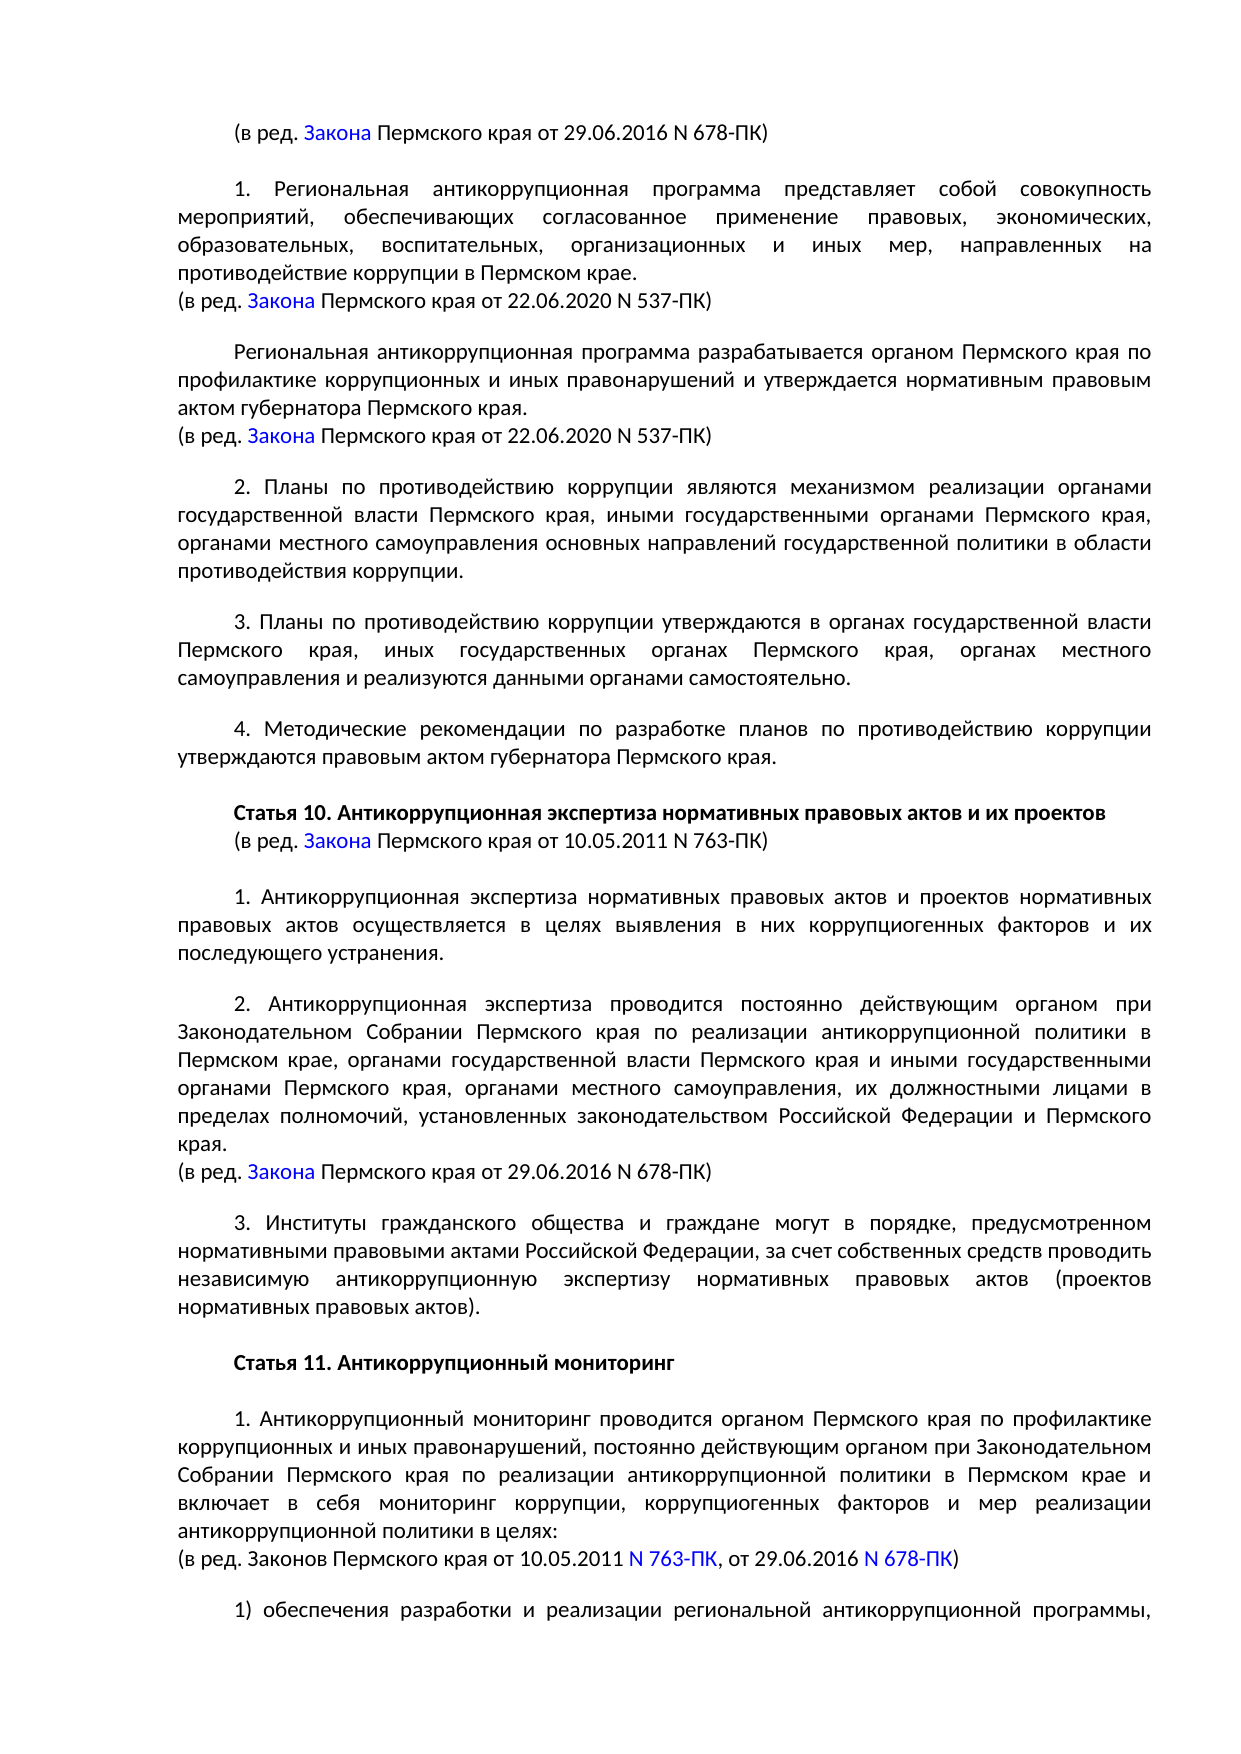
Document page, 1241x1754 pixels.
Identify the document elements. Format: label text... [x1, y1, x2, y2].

text 1. Региональная антикоррупционная программа представляет собой совокупность мероприятий, обеспечивающих согласованное применение правовых, экономических, образовательных, воспитательных, организационных и иных мер, направленных на противодействие коррупции в Пермском крае. [177, 174, 1152, 286]
text (в ред. Закона Пермского края от 29.06.2016 N 678-ПК) [177, 118, 1152, 146]
title Статья 11. Антикоррупционный мониторинг [177, 1348, 1152, 1376]
text 2. Планы по противодействию коррупции являются механизмом реализации органами государственной власти Пермского края, иными государственными органами Пермского края, органами местного самоуправления основных направлений государственной политики в области противодействия коррупции. [177, 472, 1152, 584]
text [177, 1596, 1152, 1623]
text (в ред. Законов Пермского края от 10.05.2011 N 763-ПК, от 29.06.2016 N 678-ПК) [177, 1544, 1152, 1573]
text 3. Институты гражданского общества и граждане могут в порядке, предусмотренном нормативными правовыми актами Российской Федерации, за счет собственных средств проводить независимую антикоррупционную экспертизу нормативных правовых актов (проектов нормативных правовых актов). [177, 1208, 1152, 1320]
text (в ред. Закона Пермского края от 29.06.2016 N 678-ПК) [177, 1157, 1152, 1185]
text 3. Планы по противодействию коррупции утверждаются в органах государственной власти Пермского края, иных государственных органах Пермского края, органах местного самоуправления и реализуются данными органами самостоятельно. [177, 607, 1152, 691]
text (в ред. Закона Пермского края от 22.06.2020 N 537-ПК) [177, 421, 1152, 449]
text 2. Антикоррупционная экспертиза проводится постоянно действующим органом при Законодательном Собрании Пермского края по реализации антикоррупционной политики в Пермском крае, органами государственной власти Пермского края и иными государственными органами Пермского края, органами местного самоуправления, их должностными лицами в пределах полномочий, установленных законодательством Российской Федерации и Пермского края. [177, 989, 1152, 1157]
text 1. Антикоррупционная экспертиза нормативных правовых актов и проектов нормативных правовых актов осуществляется в целях выявления в них коррупциогенных факторов и их последующего устранения. [177, 882, 1152, 966]
text Региональная антикоррупционная программа разрабатывается органом Пермского края по профилактике коррупционных и иных правонарушений и утверждается нормативным правовым актом губернатора Пермского края. [177, 337, 1152, 421]
text (в ред. Закона Пермского края от 10.05.2011 N 763-ПК) [177, 826, 1152, 854]
title Статья 10. Антикоррупционная экспертиза нормативных правовых актов и их проектов [177, 798, 1152, 826]
text 1. Антикоррупционный мониторинг проводится органом Пермского края по профилактике коррупционных и иных правонарушений, постоянно действующим органом при Законодательном Собрании Пермского края по реализации антикоррупционной политики в Пермском крае и включает в себя мониторинг коррупции, коррупциогенных факторов и мер реализации антикоррупционной политики в целях: [177, 1404, 1152, 1544]
text 4. Методические рекомендации по разработке планов по противодействию коррупции утверждаются правовым актом губернатора Пермского края. [177, 714, 1152, 770]
text (в ред. Закона Пермского края от 22.06.2020 N 537-ПК) [177, 286, 1152, 314]
